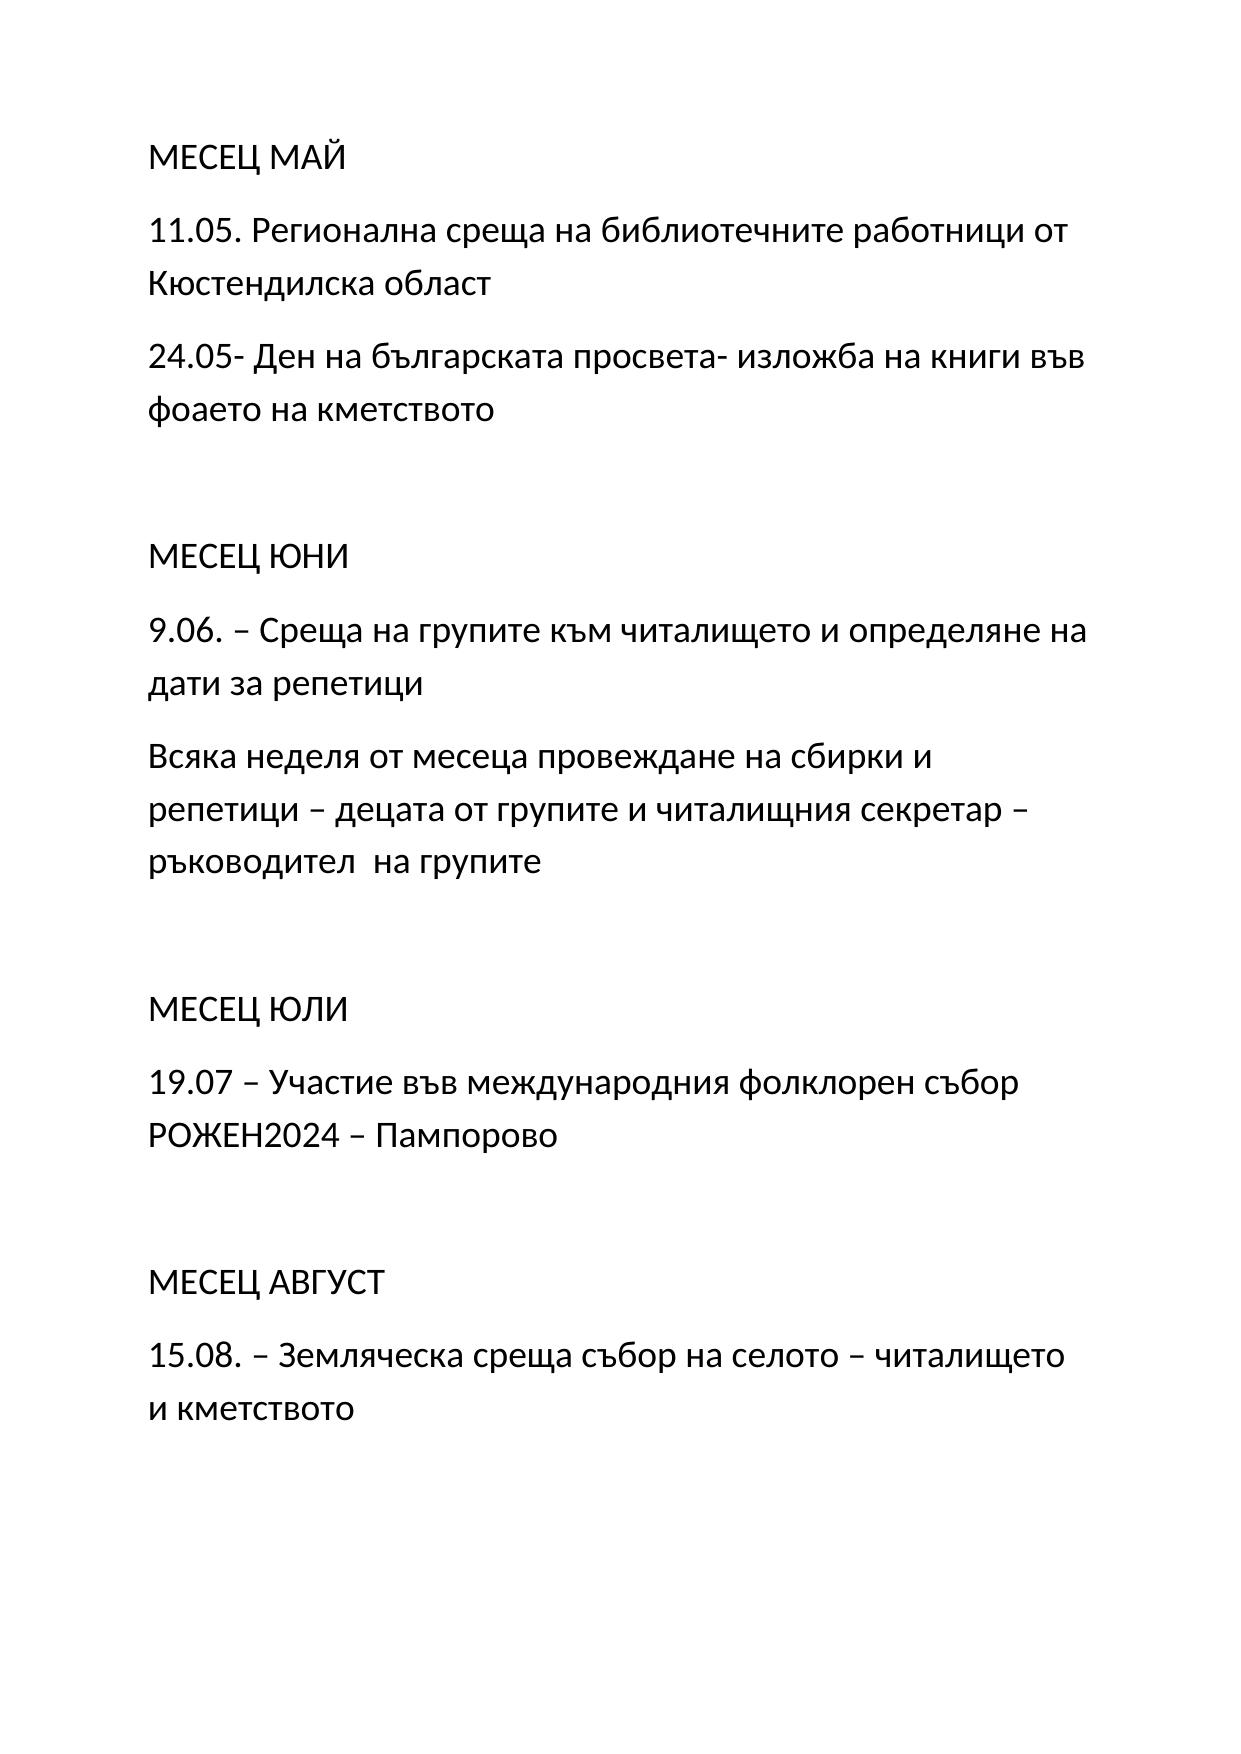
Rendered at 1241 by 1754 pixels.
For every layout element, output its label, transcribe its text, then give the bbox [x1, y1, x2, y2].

text 15.08. – Земляческа среща събор на селото – читалището и кметството [148, 1331, 1093, 1430]
text 11.05. Регионална среща на библиотечните работници от Кюстендилска област [148, 206, 1093, 305]
text МЕСЕЦ ЮЛИ [148, 984, 1093, 1030]
text Всяка неделя от месеца провеждане на сбирки и репетици – децата от групите и читалищния секретар – ръководител на групите [148, 732, 1093, 883]
text 9.06. – Среща на групите към читалището и определяне на дати за репетици [148, 606, 1093, 704]
text 19.07 – Участие във международния фолклорен събор РОЖЕН2024 – Пампорово [148, 1058, 1093, 1157]
text МЕСЕЦ ЮНИ [148, 532, 1093, 578]
text МЕСЕЦ МАЙ [148, 133, 1093, 178]
text 24.05- Ден на българската просвета- изложба на книги във фоаето на кметството [148, 332, 1093, 431]
text МЕСЕЦ АВГУСТ [148, 1258, 1093, 1304]
